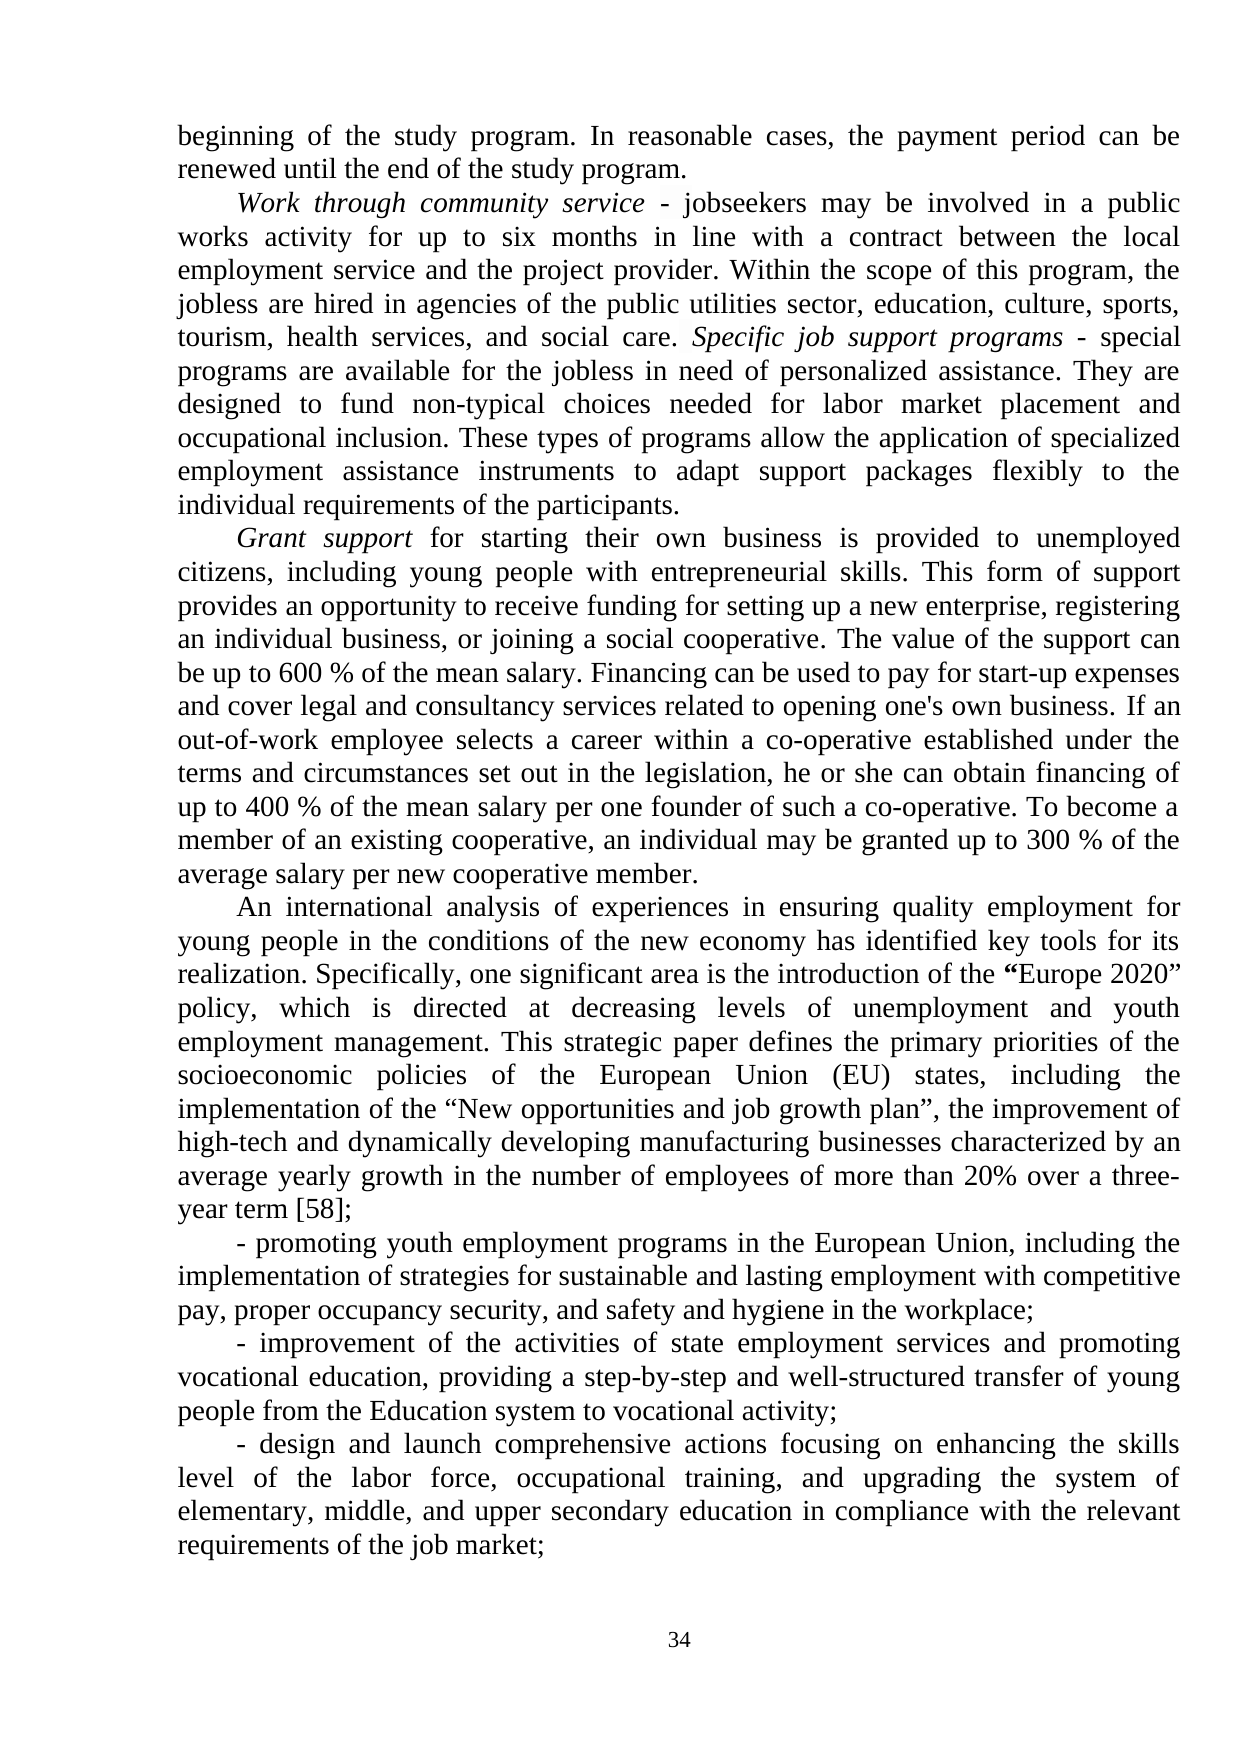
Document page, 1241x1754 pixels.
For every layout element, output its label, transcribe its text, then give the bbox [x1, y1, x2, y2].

text - design and launch comprehensive actions focusing on enhancing the skills level of the labor force, occupational training, and upgrading the system of elementary, middle, and upper secondary education in compliance with the relevant requirements of the job market; [177, 1426, 1181, 1560]
text - improvement of the activities of state employment services and promoting vocational education, providing a step-by-step and well-structured transfer of young people from the Education system to vocational activity; [177, 1326, 1181, 1426]
text - promoting youth employment programs in the European Union, including the implementation of strategies for sustainable and lasting employment with competitive pay, proper occupancy security, and safety and hygiene in the workplace; [177, 1225, 1181, 1326]
text Grant support for starting their own business is provided to unemployed citizens, including young people with entrepreneurial skills. This form of support provides an opportunity to receive funding for setting up a new enterprise, registering an individual business, or joining a social cooperative. The value of the support can be up to 600 % of the mean salary. Financing can be used to pay for start-up expenses and cover legal and consultancy services related to opening one's own business. If an out-of-work employee selects a career within a co-operative established under the terms and circumstances set out in the legislation, he or she can obtain financing of up to 400 % of the mean salary per one founder of such a co-operative. To become a member of an existing cooperative, an individual may be granted up to 300 % of the average salary per new cooperative member. [177, 521, 1181, 889]
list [177, 118, 1181, 185]
text Work through community service - jobseekers may be involved in a public works activity for up to six months in line with a contract between the local employment service and the project provider. Within the scope of this program, the jobless are hired in agencies of the public utilities sector, education, culture, sports, tourism, health services, and social care. Specific job support programs - special programs are available for the jobless in need of personalized assistance. They are designed to fund non-typical choices needed for labor market placement and occupational inclusion. These types of programs allow the application of specialized employment assistance instruments to adapt support packages flexibly to the individual requirements of the participants. [177, 185, 1181, 521]
text An international analysis of experiences in ensuring quality employment for young people in the conditions of the new economy has identified key tools for its realization. Specifically, one significant area is the introduction of the “Europe 2020” policy, which is directed at decreasing levels of unemployment and youth employment management. This strategic paper defines the primary priorities of the socioeconomic policies of the European Union (EU) states, including the implementation of the “New opportunities and job growth plan”, the improvement of high-tech and dynamically developing manufacturing businesses characterized by an average yearly growth in the number of employees of more than 20% over a three-year term [58]; [177, 889, 1181, 1225]
